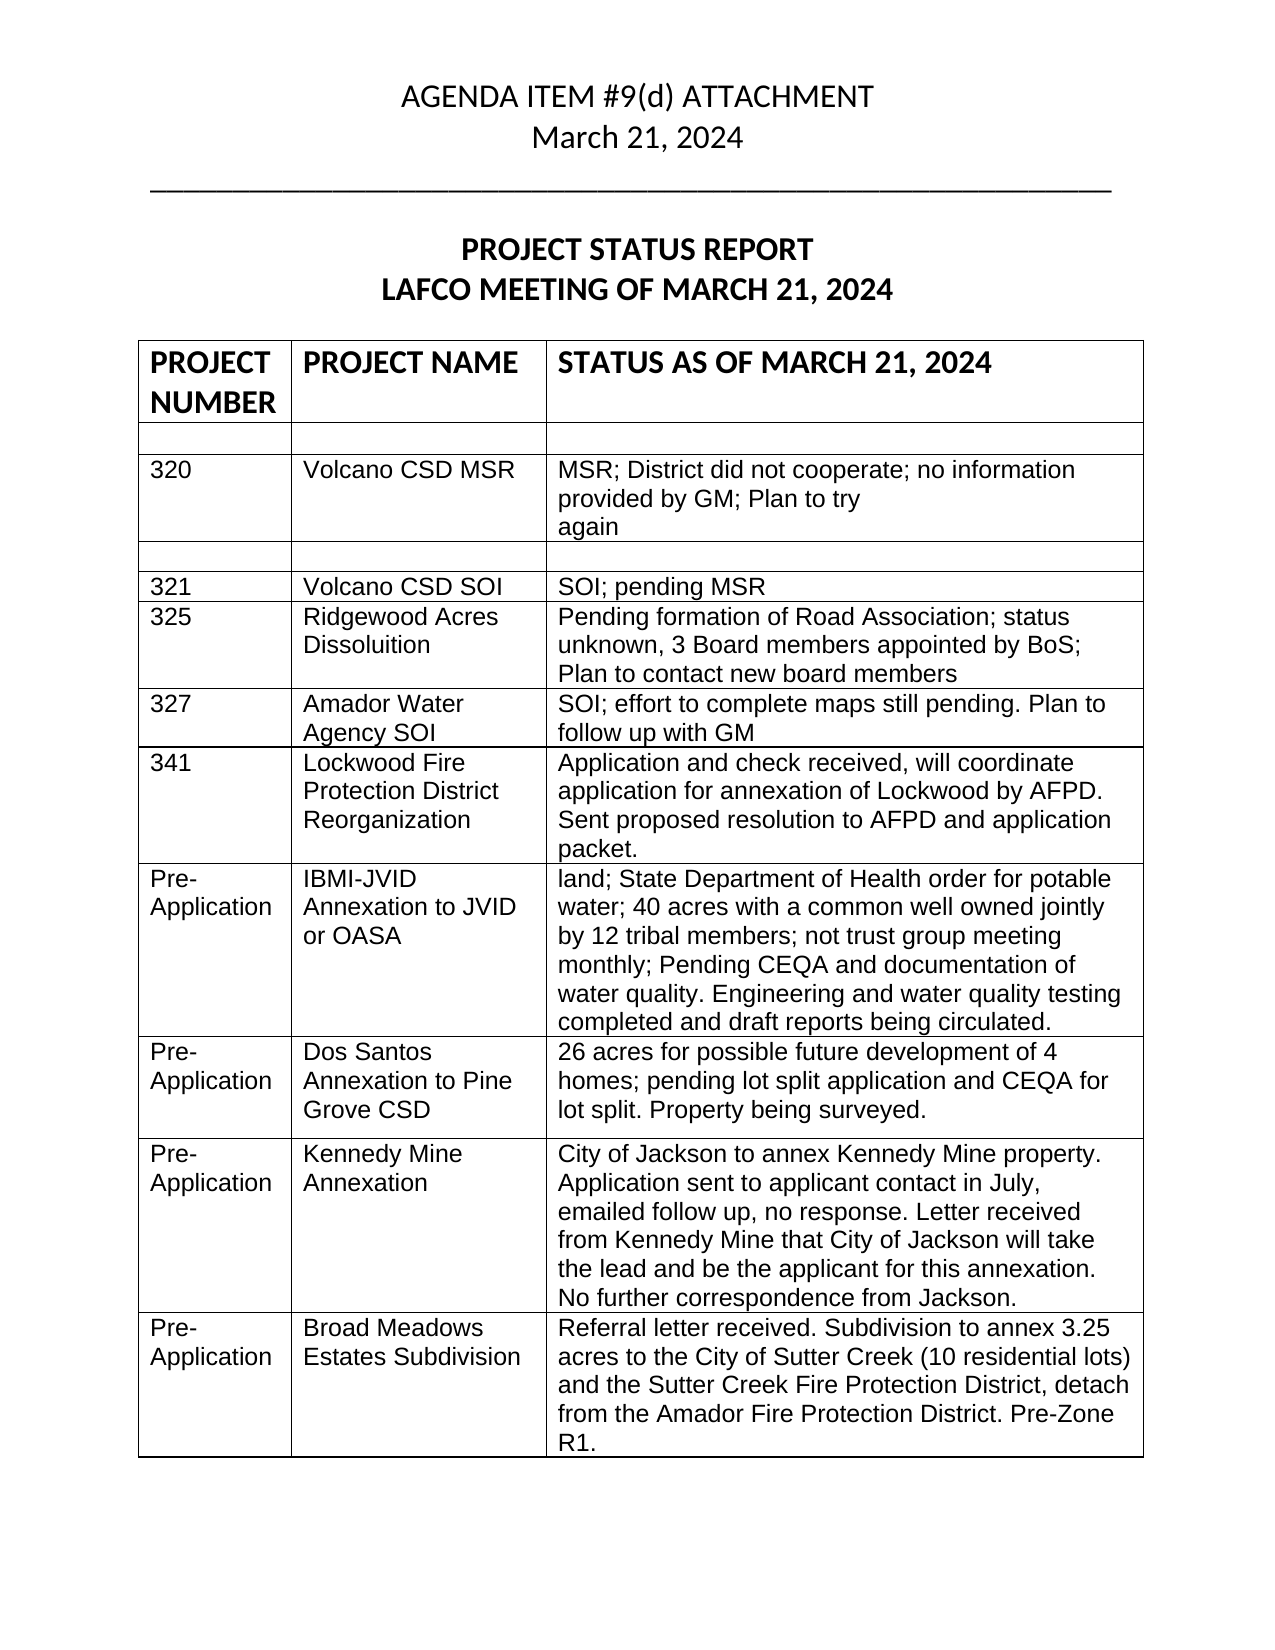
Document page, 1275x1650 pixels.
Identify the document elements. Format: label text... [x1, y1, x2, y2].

table_cell Amador Water Agency SOI [292, 689, 546, 746]
text LAFCO MEETING OF MARCH 21, 2024 [150, 268, 1125, 309]
table_header PROJECT NUMBER [139, 341, 291, 422]
table_cell [547, 542, 1143, 571]
table_cell Volcano CSD MSR [292, 455, 546, 541]
text PROJECT STATUS REPORT [150, 228, 1125, 268]
table_cell 325 [139, 602, 291, 688]
table_cell land; State Department of Health order for potable water; 40 acres with a common well owned jointly by 12 tribal members; not trust group meeting monthly; Pending CEQA and documentation of water quality. Engineering and water quality testing completed and draft reports being circulated. [547, 864, 1143, 1036]
table_cell Referral letter received. Subdivision to annex 3.25 acres to the City of Sutter Creek (10 residential lots) and the Sutter Creek Fire Protection District, detach from the Amador Fire Protection District. Pre-Zone R1. [547, 1313, 1143, 1456]
table_cell [139, 423, 291, 454]
table_cell MSR; District did not cooperate; no information provided by GM; Plan to try again [547, 455, 1143, 541]
table_cell 320 [139, 455, 291, 541]
table_cell [292, 542, 546, 571]
table_cell Pre-Application [139, 864, 291, 1036]
table_cell Ridgewood Acres Dissoluition [292, 602, 546, 688]
table_cell Pre- Application [139, 1139, 291, 1312]
table_cell City of Jackson to annex Kennedy Mine property. Application sent to applicant contact in July, emailed follow up, no response. Letter received from Kennedy Mine that City of Jackson will take the lead and be the applicant for this annexation. No further correspondence from Jackson. [547, 1139, 1143, 1312]
table_cell Pre- Application [139, 1313, 291, 1456]
table_cell Lockwood Fire Protection District Reorganization [292, 748, 546, 862]
table_cell Pending formation of Road Association; status unknown, 3 Board members appointed by BoS; Plan to contact new board members [547, 602, 1143, 688]
table_cell IBMI-JVID Annexation to JVID or OASA [292, 864, 546, 1036]
table_cell SOI; pending MSR [547, 572, 1143, 601]
table_cell Volcano CSD SOI [292, 572, 546, 601]
table_cell [547, 423, 1143, 454]
table_cell Application and check received, will coordinate application for annexation of Lockwood by AFPD. Sent proposed resolution to AFPD and application packet. [547, 748, 1143, 862]
table_cell 341 [139, 748, 291, 862]
table_cell Dos Santos Annexation to Pine Grove CSD [292, 1037, 546, 1138]
table_cell [139, 542, 291, 571]
table_cell Pre-Application [139, 1037, 291, 1138]
table_cell Broad Meadows Estates Subdivision [292, 1313, 546, 1456]
table_cell 327 [139, 689, 291, 746]
table_cell Kennedy Mine Annexation [292, 1139, 546, 1312]
table_cell [292, 423, 546, 454]
table_header PROJECT NAME [292, 341, 546, 422]
table_cell 26 acres for possible future development of 4 homes; pending lot split application and CEQA for lot split. Property being surveyed. [547, 1037, 1143, 1138]
table_cell SOI; effort to complete maps still pending. Plan to follow up with GM [547, 689, 1143, 746]
table_header STATUS AS OF MARCH 21, 2024 [547, 341, 1143, 422]
table_cell 321 [139, 572, 291, 601]
